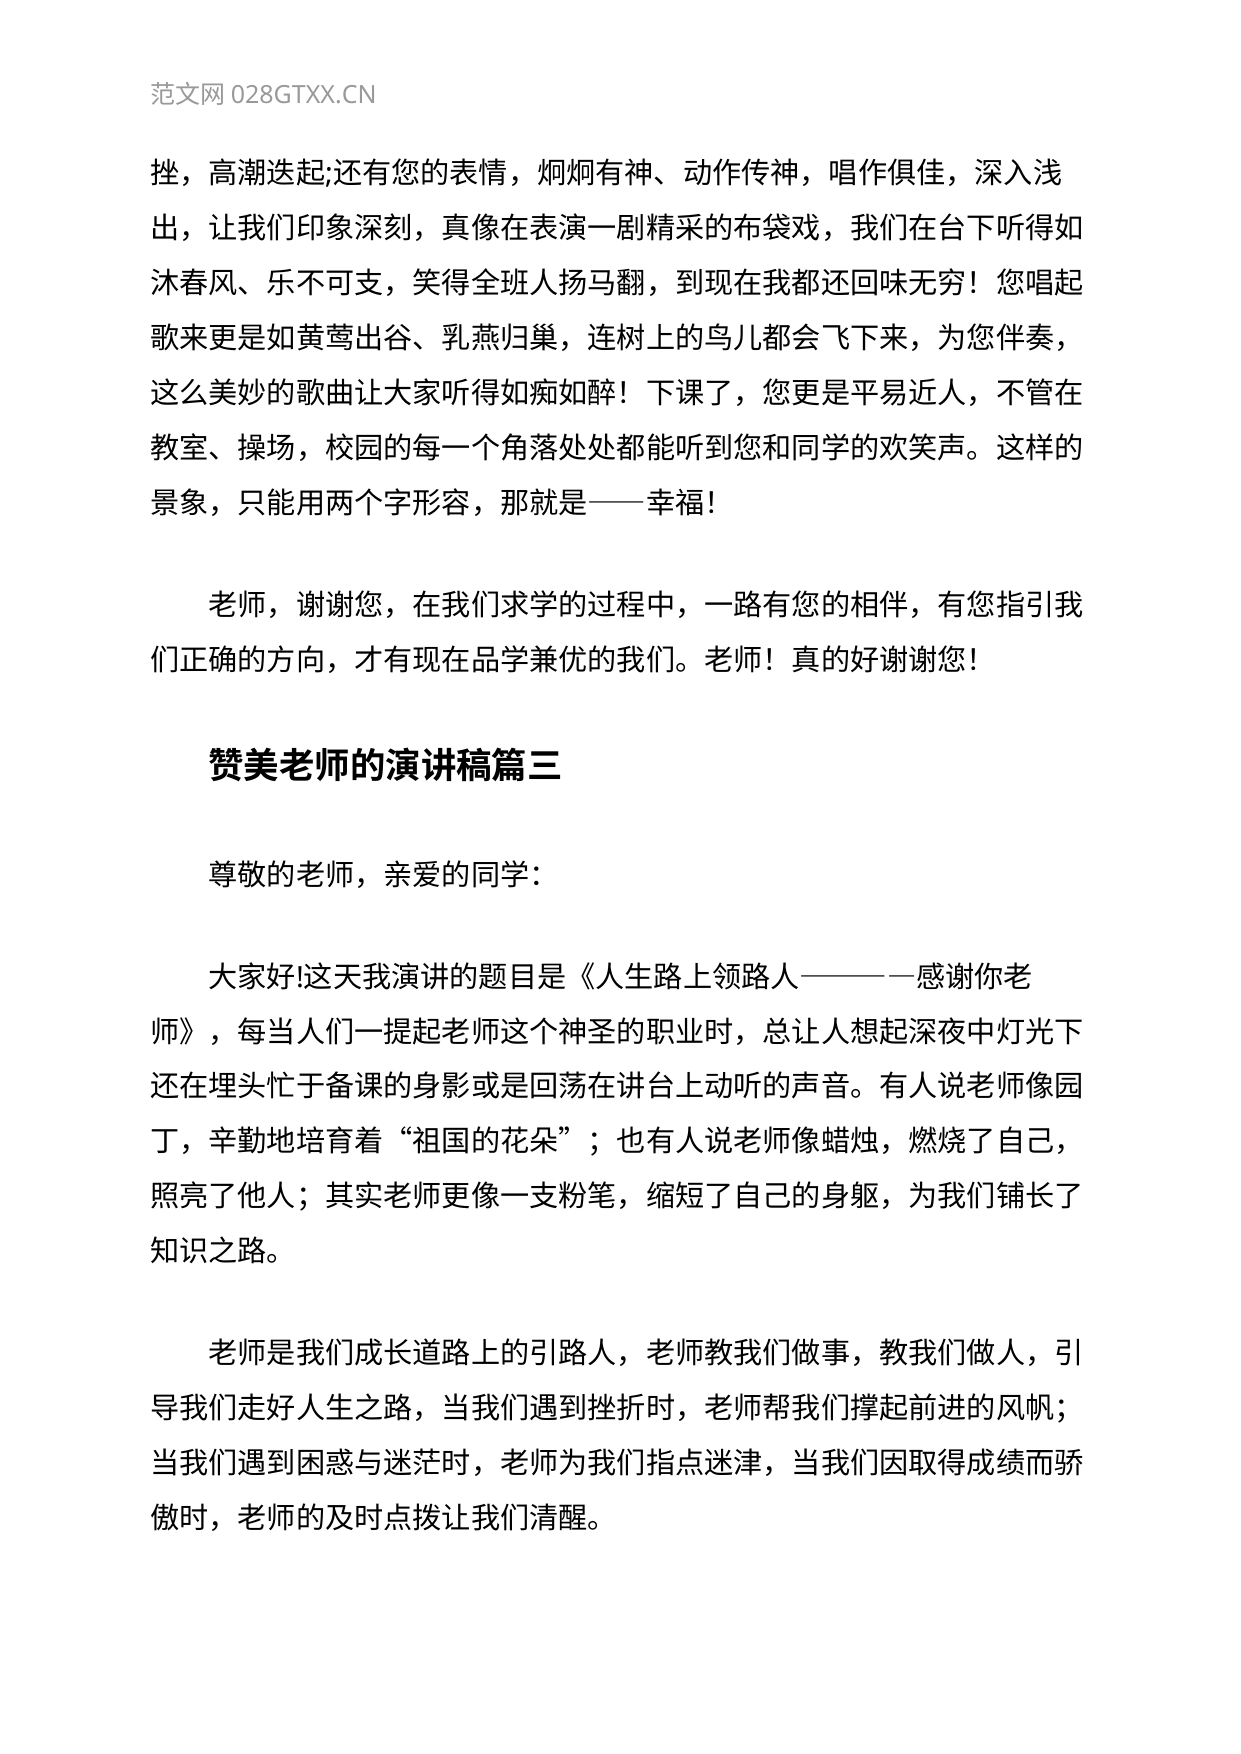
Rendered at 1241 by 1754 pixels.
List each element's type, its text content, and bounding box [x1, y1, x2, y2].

text 老师，谢谢您，在我们求学的过程中，一路有您的相伴，有您指引我们正确的方向，才有现在品学兼优的我们。老师！真的好谢谢您！ [150, 581, 1090, 678]
text 老师是我们成长道路上的引路人，老师教我们做事，教我们做人，引导我们走好人生之路，当我们遇到挫折时，老师帮我们撑起前进的风帆；当我们遇到困惑与迷茫时，老师为我们指点迷津，当我们因取得成绩而骄傲时，老师的及时点拨让我们清醒。 [150, 1329, 1090, 1536]
text 尊敬的老师，亲爱的同学： [150, 851, 1090, 894]
text 赞美老师的演讲稿篇三 [150, 738, 1090, 789]
text 大家好!这天我演讲的题目是《人生路上领路人————感谢你老师》，每当人们一提起老师这个神圣的职业时，总让人想起深夜中灯光下还在埋头忙于备课的身影或是回荡在讲台上动听的声音。有人说老师像园丁，辛勤地培育着“祖国的花朵”；也有人说老师像蜡烛，燃烧了自己，照亮了他人；其实老师更像一支粉笔，缩短了自己的身躯，为我们铺长了知识之路。 [150, 953, 1090, 1270]
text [150, 150, 1090, 522]
